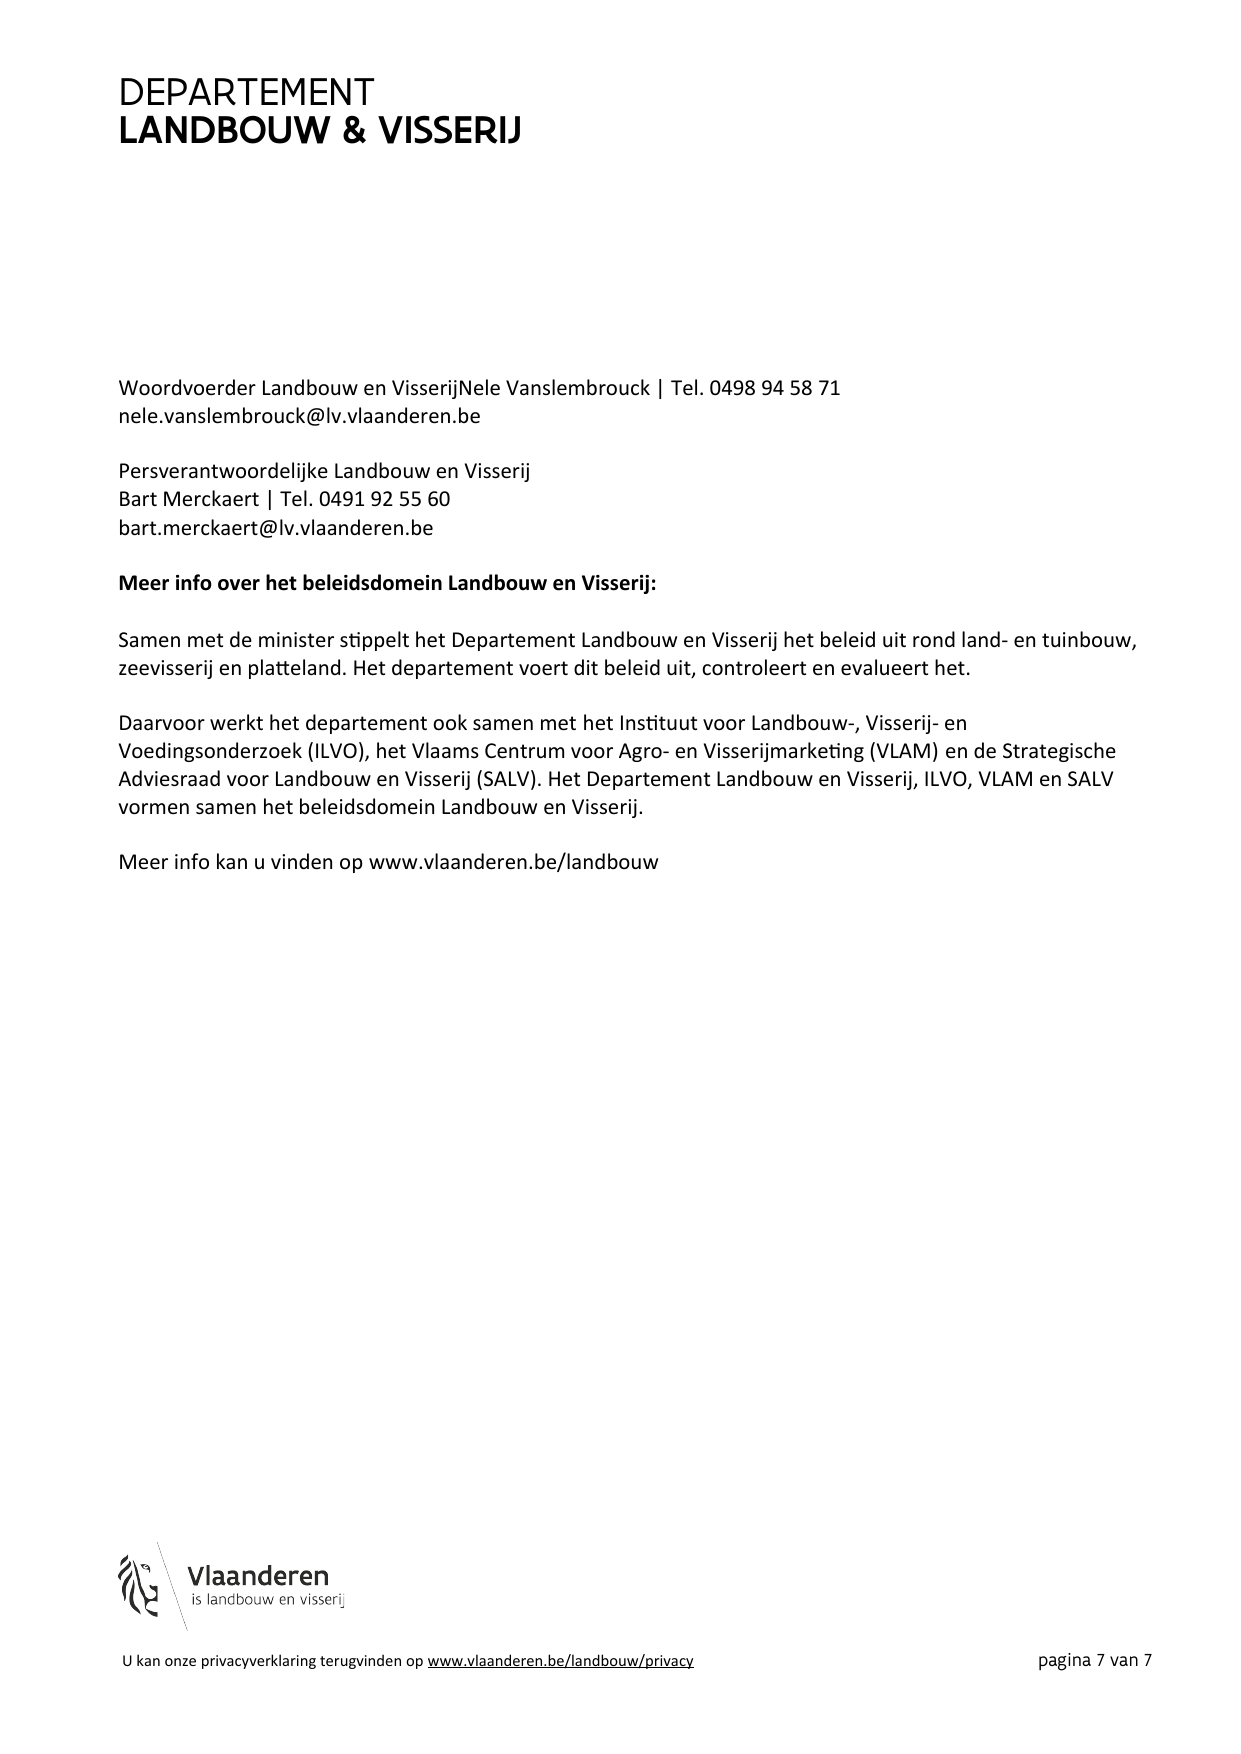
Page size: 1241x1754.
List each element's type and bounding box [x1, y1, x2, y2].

picture [118, 1542, 345, 1631]
